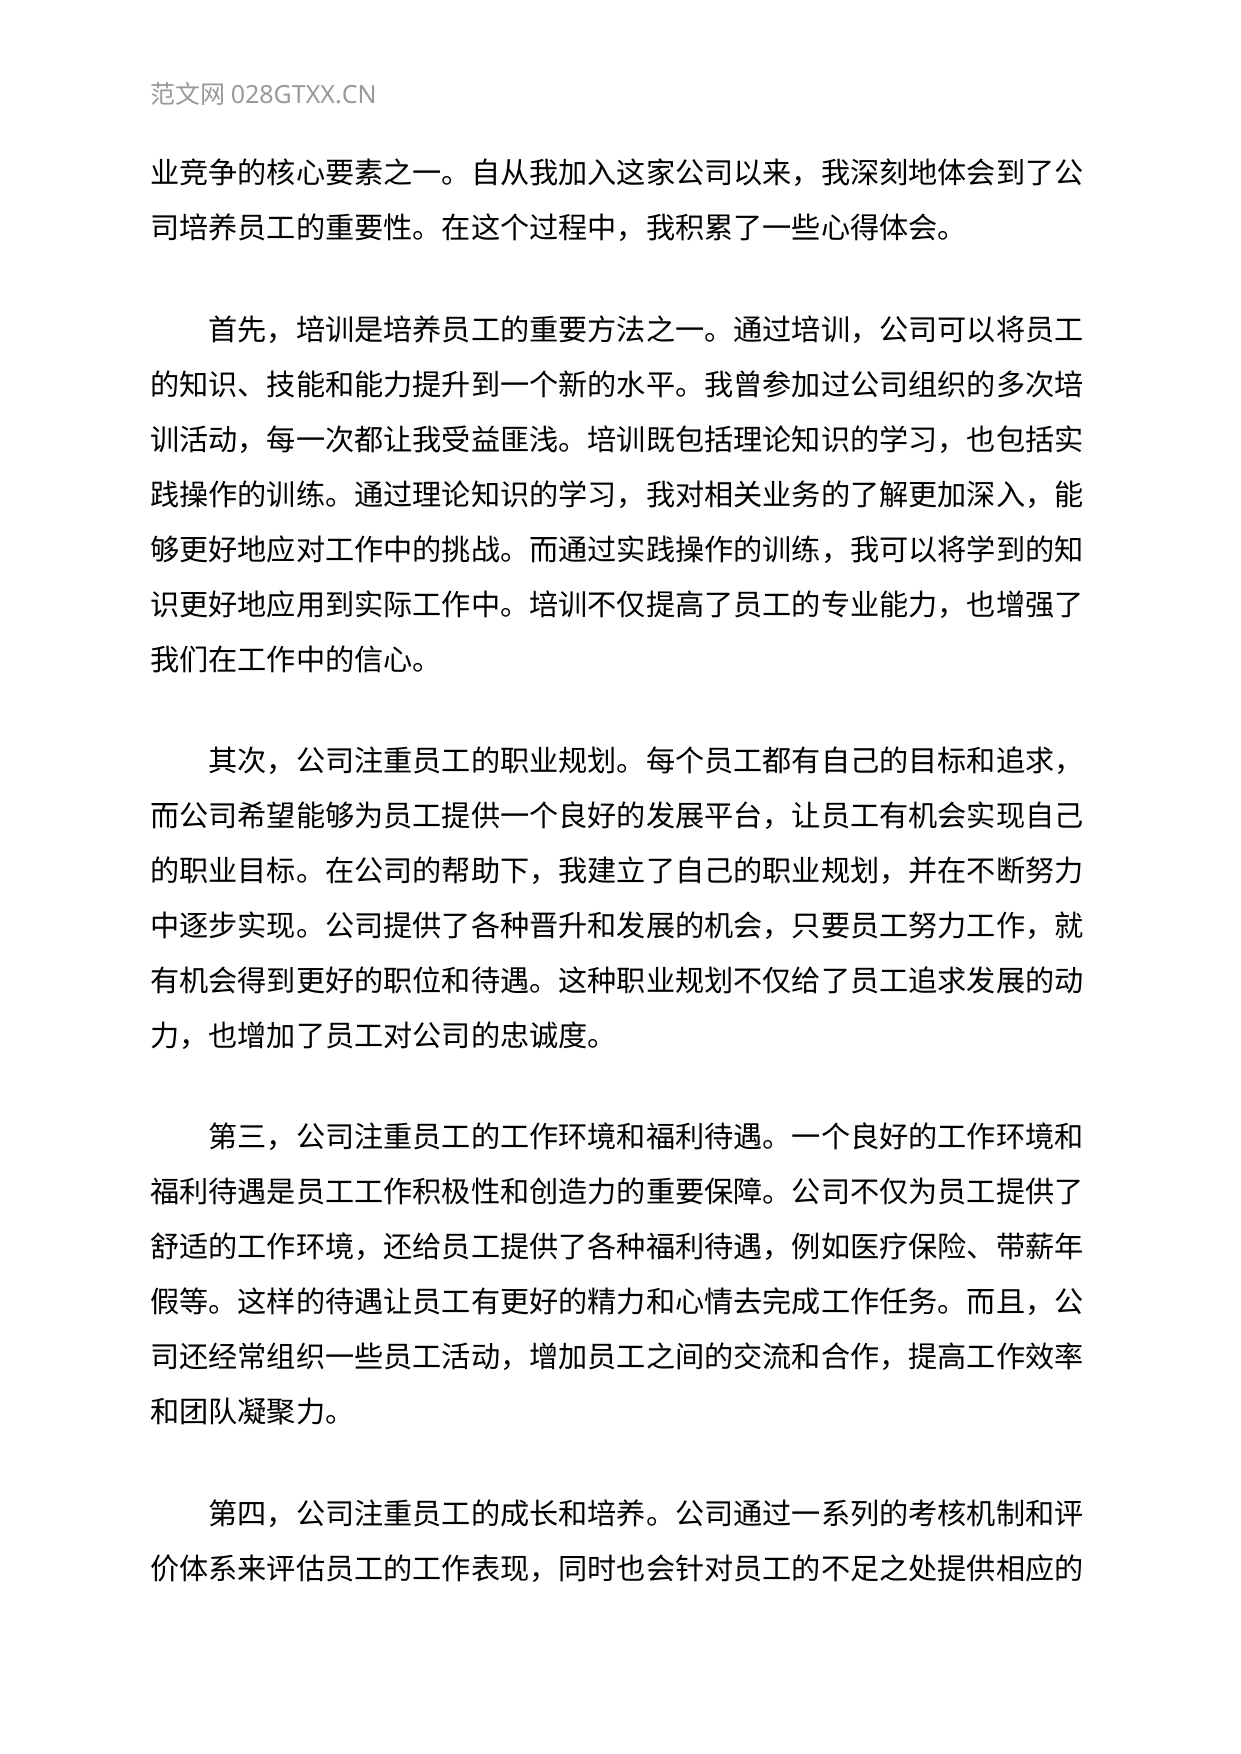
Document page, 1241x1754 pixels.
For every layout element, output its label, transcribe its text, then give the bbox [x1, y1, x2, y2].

text 首先，培训是培养员工的重要方法之一。通过培训，公司可以将员工的知识、技能和能力提升到一个新的水平。我曾参加过公司组织的多次培训活动，每一次都让我受益匪浅。培训既包括理论知识的学习，也包括实践操作的训练。通过理论知识的学习，我对相关业务的了解更加深入，能够更好地应对工作中的挑战。而通过实践操作的训练，我可以将学到的知识更好地应用到实际工作中。培训不仅提高了员工的专业能力，也增强了我们在工作中的信心。 [150, 307, 1090, 678]
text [150, 1490, 1090, 1587]
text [150, 150, 1090, 247]
text 其次，公司注重员工的职业规划。每个员工都有自己的目标和追求，而公司希望能够为员工提供一个良好的发展平台，让员工有机会实现自己的职业目标。在公司的帮助下，我建立了自己的职业规划，并在不断努力中逐步实现。公司提供了各种晋升和发展的机会，只要员工努力工作，就有机会得到更好的职位和待遇。这种职业规划不仅给了员工追求发展的动力，也增加了员工对公司的忠诚度。 [150, 738, 1090, 1054]
text 第三，公司注重员工的工作环境和福利待遇。一个良好的工作环境和福利待遇是员工工作积极性和创造力的重要保障。公司不仅为员工提供了舒适的工作环境，还给员工提供了各种福利待遇，例如医疗保险、带薪年假等。这样的待遇让员工有更好的精力和心情去完成工作任务。而且，公司还经常组织一些员工活动，增加员工之间的交流和合作，提高工作效率和团队凝聚力。 [150, 1114, 1090, 1431]
